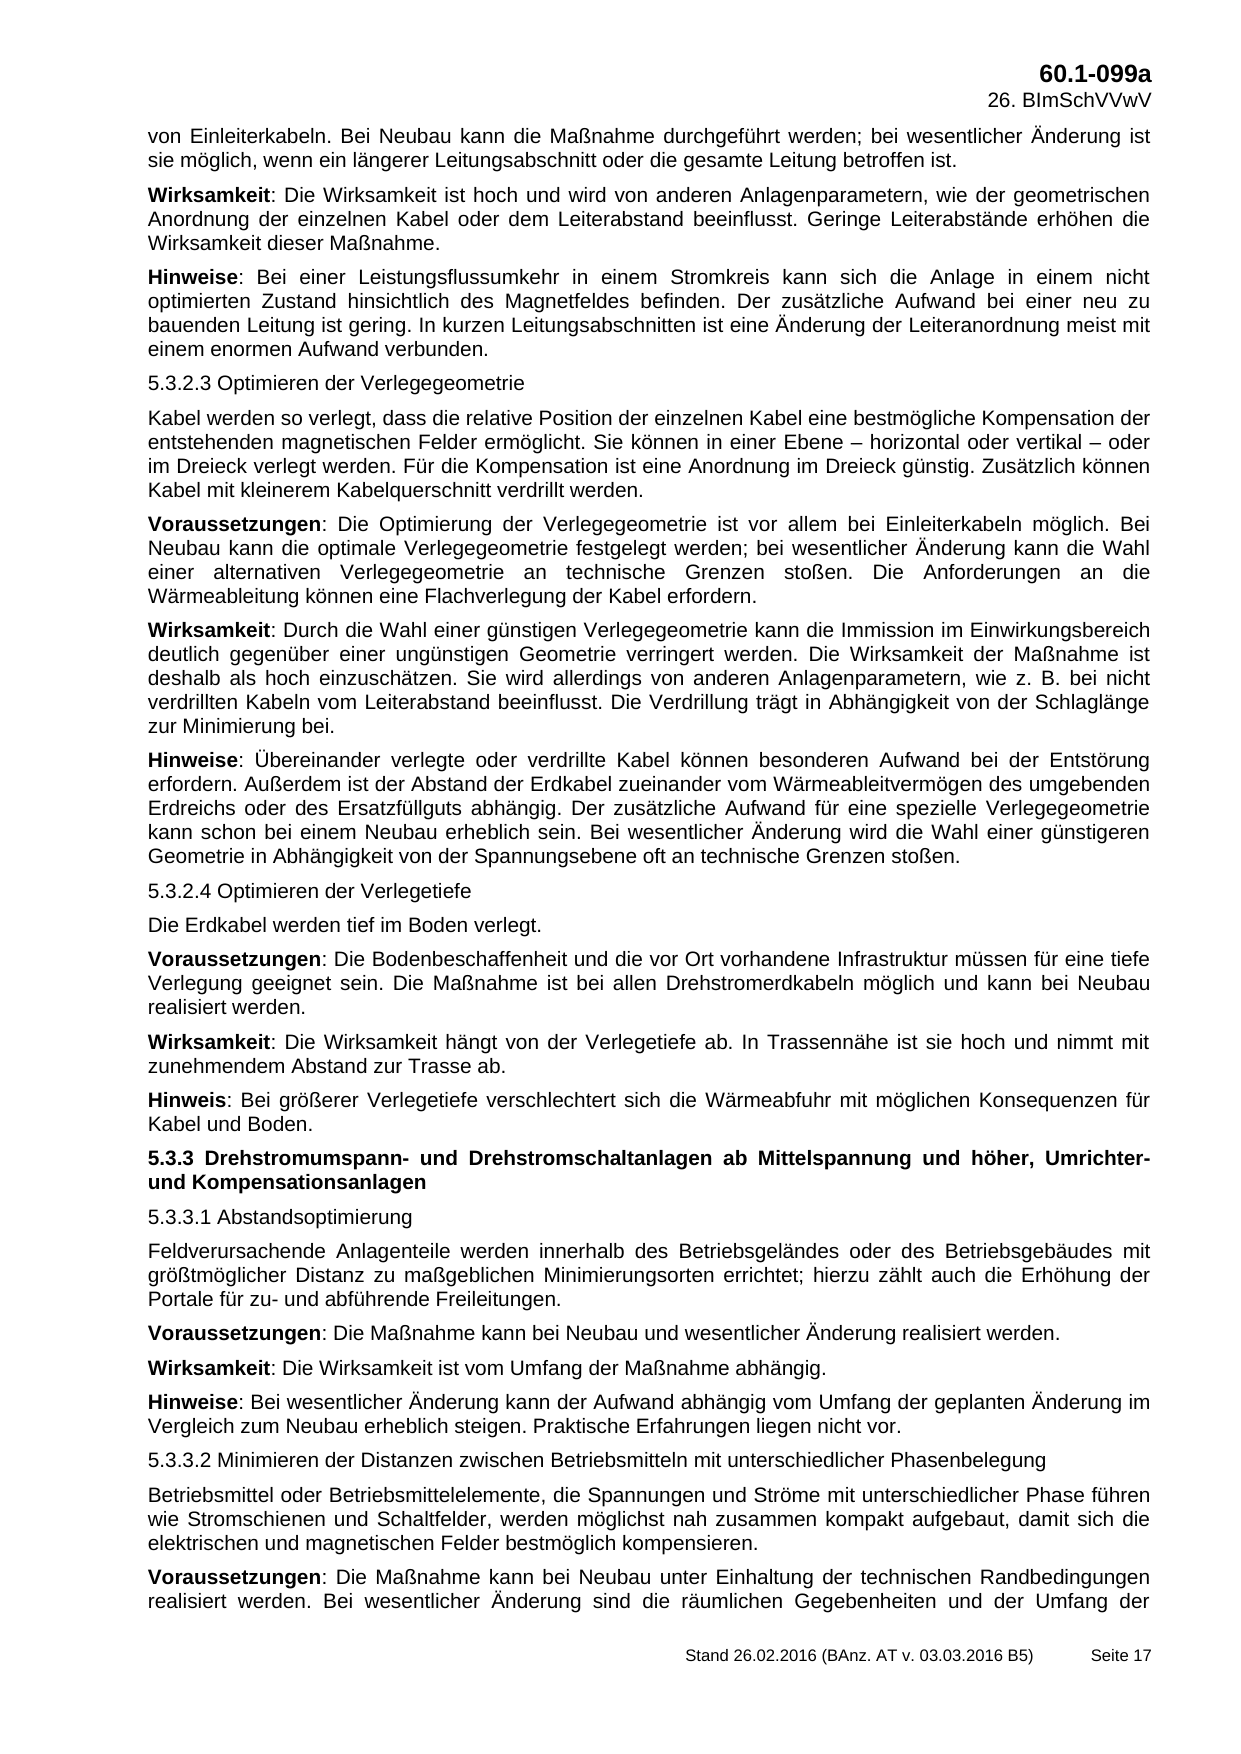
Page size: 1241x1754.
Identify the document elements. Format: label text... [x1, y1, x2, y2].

text 5.3.3.2 Minimieren der Distanzen zwischen Betriebsmitteln mit unterschiedlicher Phasenbelegung [148, 1448, 1152, 1472]
text Wirksamkeit: Die Wirksamkeit ist hoch und wird von anderen Anlagenparametern, wie der geometrischen Anordnung der einzelnen Kabel oder dem Leiterabstand beeinflusst. Geringe Leiterabstände erhöhen die Wirksamkeit dieser Maßnahme. [148, 183, 1152, 254]
text Wirksamkeit: Die Wirksamkeit hängt von der Verlegetiefe ab. In Trassennähe ist sie hoch und nimmt mit zunehmendem Abstand zur Trasse ab. [148, 1029, 1152, 1077]
text Die Erdkabel werden tief im Boden verlegt. [148, 913, 1152, 937]
text Voraussetzungen: Die Maßnahme kann bei Neubau und wesentlicher Änderung realisiert werden. [148, 1321, 1152, 1345]
text Hinweise: Übereinander verlegte oder verdrillte Kabel können besonderen Aufwand bei der Entstörung erfordern. Außerdem ist der Abstand der Erdkabel zueinander vom Wärmeableitvermögen des umgebenden Erdreichs oder des Ersatzfüllguts abhängig. Der zusätzliche Aufwand für eine spezielle Verlegegeometrie kann schon bei einem Neubau erheblich sein. Bei wesentlicher Änderung wird die Wahl einer günstigeren Geometrie in Abhängigkeit von der Spannungsebene oft an technische Grenzen stoßen. [148, 748, 1152, 868]
text Feldverursachende Anlagenteile werden innerhalb des Betriebsgeländes oder des Betriebsgebäudes mit größtmöglicher Distanz zu maßgeblichen Minimierungsorten errichtet; hierzu zählt auch die Erhöhung der Portale für zu- und abführende Freileitungen. [148, 1239, 1152, 1311]
text 5.3.3.1 Abstandsoptimierung [148, 1204, 1152, 1228]
text 5.3.2.4 Optimieren der Verlegetiefe [148, 878, 1152, 902]
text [148, 124, 1152, 172]
text 5.3.3 Drehstromumspann- und Drehstromschaltanlagen ab Mittelspannung und höher, Umrichter- und Kompensationsanlagen [148, 1146, 1152, 1194]
text Hinweise: Bei einer Leistungsflussumkehr in einem Stromkreis kann sich die Anlage in einem nicht optimierten Zustand hinsichtlich des Magnetfeldes befinden. Der zusätzliche Aufwand bei einer neu zu bauenden Leitung ist gering. In kurzen Leitungsabschnitten ist eine Änderung der Leiteranordnung meist mit einem enormen Aufwand verbunden. [148, 265, 1152, 361]
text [148, 1565, 1152, 1613]
text Kabel werden so verlegt, dass die relative Position der einzelnen Kabel eine bestmögliche Kompensation der entstehenden magnetischen Felder ermöglicht. Sie können in einer Ebene – horizontal oder vertikal – oder im Dreieck verlegt werden. Für die Kompensation ist eine Anordnung im Dreieck günstig. Zusätzlich können Kabel mit kleinerem Kabelquerschnitt verdrillt werden. [148, 406, 1152, 501]
text Wirksamkeit: Durch die Wahl einer günstigen Verlegegeometrie kann die Immission im Einwirkungsbereich deutlich gegenüber einer ungünstigen Geometrie verringert werden. Die Wirksamkeit der Maßnahme ist deshalb als hoch einzuschätzen. Sie wird allerdings von anderen Anlagenparametern, wie z. B. bei nicht verdrillten Kabeln vom Leiterabstand beeinflusst. Die Verdrillung trägt in Abhängigkeit von der Schlaglänge zur Minimierung bei. [148, 618, 1152, 738]
text Betriebsmittel oder Betriebsmittelelemente, die Spannungen und Ströme mit unterschiedlicher Phase führen wie Stromschienen und Schaltfelder, werden möglichst nah zusammen kompakt aufgebaut, damit sich die elektrischen und magnetischen Felder bestmöglich kompensieren. [148, 1483, 1152, 1554]
text 5.3.2.3 Optimieren der Verlegegeometrie [148, 371, 1152, 395]
text Voraussetzungen: Die Bodenbeschaffenheit und die vor Ort vorhandene Infrastruktur müssen für eine tiefe Verlegung geeignet sein. Die Maßnahme ist bei allen Drehstromerdkabeln möglich und kann bei Neubau realisiert werden. [148, 947, 1152, 1019]
text Hinweise: Bei wesentlicher Änderung kann der Aufwand abhängig vom Umfang der geplanten Änderung im Vergleich zum Neubau erheblich steigen. Praktische Erfahrungen liegen nicht vor. [148, 1390, 1152, 1438]
text Wirksamkeit: Die Wirksamkeit ist vom Umfang der Maßnahme abhängig. [148, 1356, 1152, 1379]
text Hinweis: Bei größerer Verlegetiefe verschlechtert sich die Wärmeabfuhr mit möglichen Konsequenzen für Kabel und Boden. [148, 1088, 1152, 1136]
text Voraussetzungen: Die Optimierung der Verlegegeometrie ist vor allem bei Einleiterkabeln möglich. Bei Neubau kann die optimale Verlegegeometrie festgelegt werden; bei wesentlicher Änderung kann die Wahl einer alternativen Verlegegeometrie an technische Grenzen stoßen. Die Anforderungen an die Wärmeableitung können eine Flachverlegung der Kabel erfordern. [148, 512, 1152, 608]
